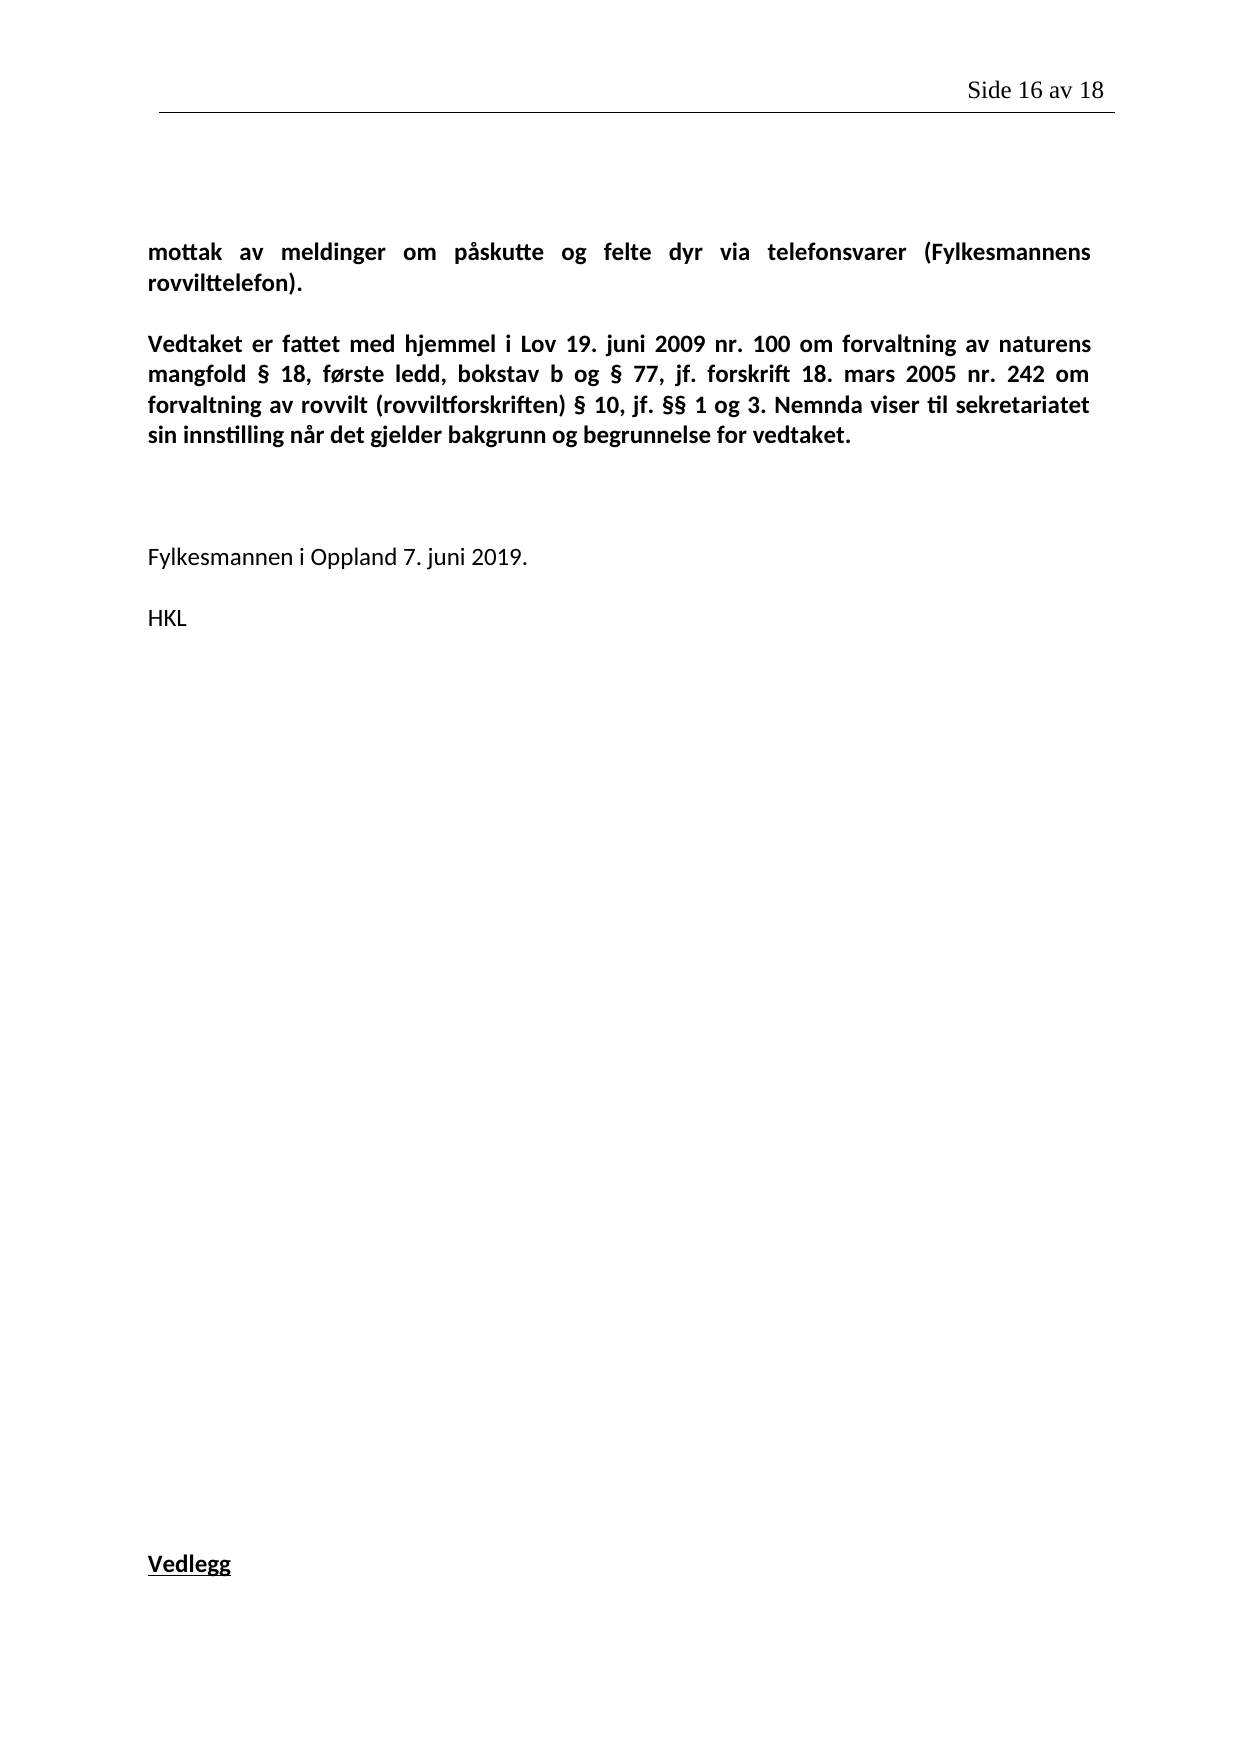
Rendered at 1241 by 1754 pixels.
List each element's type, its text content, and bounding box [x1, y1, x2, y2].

text Fylkesmannen i Oppland 7. juni 2019. [148, 541, 1092, 572]
text Vedtaket er fattet med hjemmel i Lov 19. juni 2009 nr. 100 om forvaltning av naturens mangfold § 18, første ledd, bokstav b og § 77, jf. forskrift 18. mars 2005 nr. 242 om forvaltning av rovvilt (rovviltforskriften) § 10, jf. §§ 1 og 3. Nemnda viser til sekretariatet sin innstilling når det gjelder bakgrunn og begrunnelse for vedtaket. [148, 328, 1092, 450]
text HKL [148, 602, 1092, 633]
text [148, 236, 1092, 297]
text Vedlegg [148, 1549, 1092, 1579]
